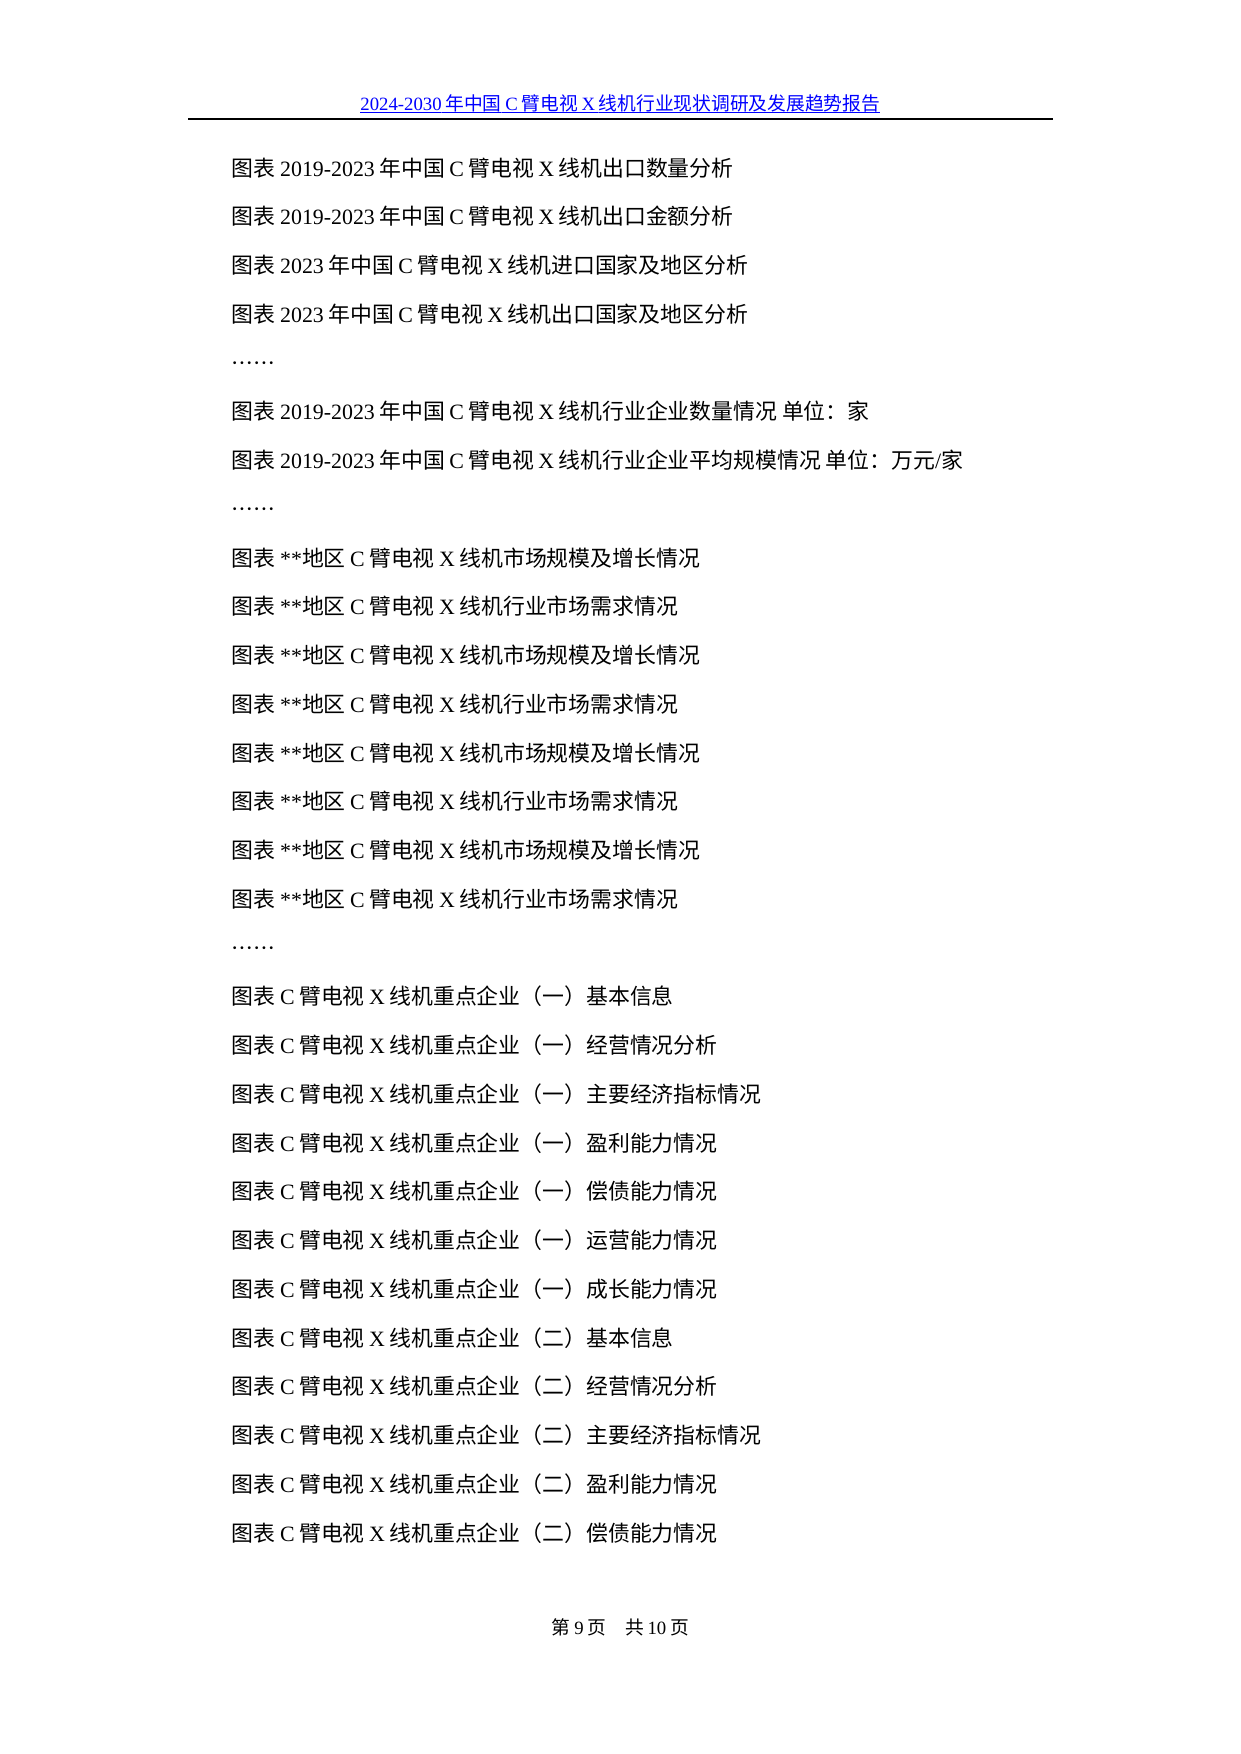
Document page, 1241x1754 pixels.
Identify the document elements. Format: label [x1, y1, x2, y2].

text [187, 150, 1053, 1548]
